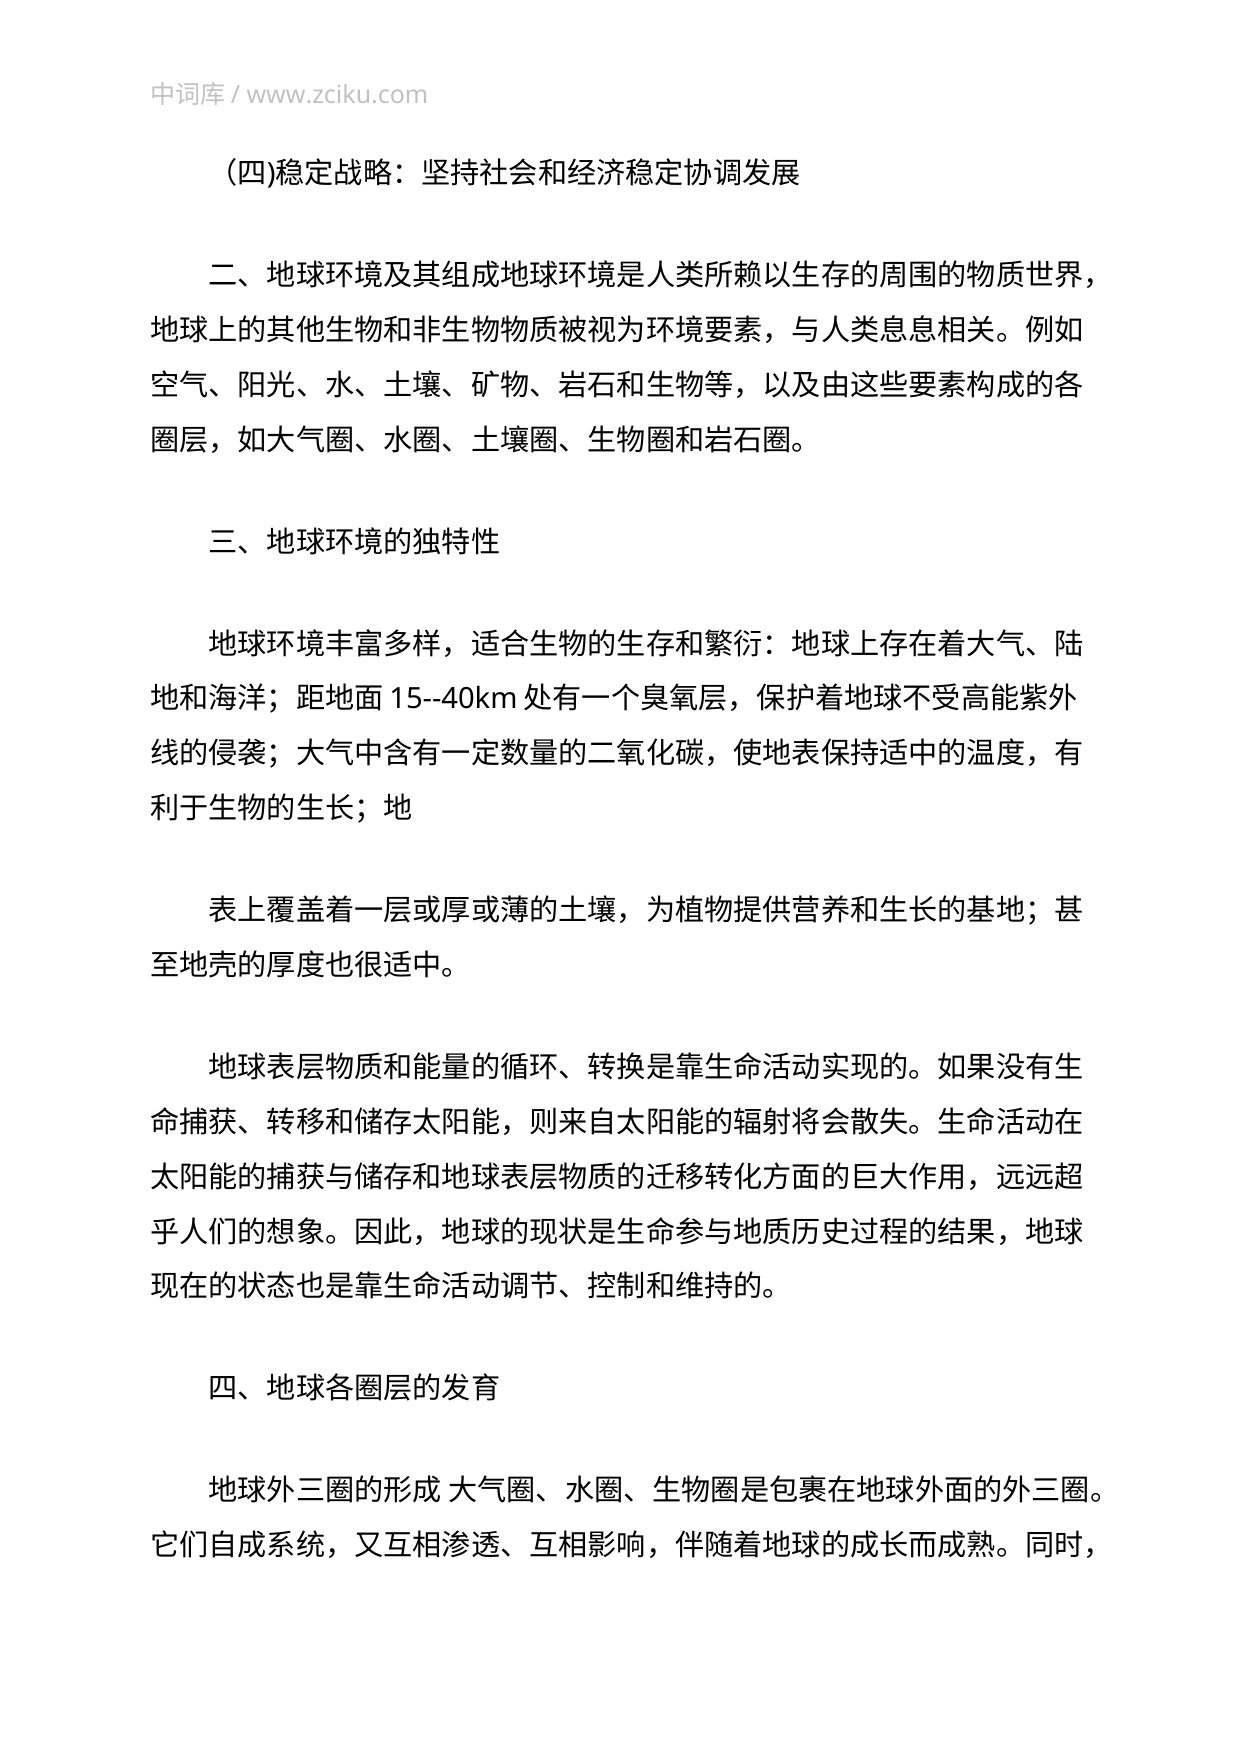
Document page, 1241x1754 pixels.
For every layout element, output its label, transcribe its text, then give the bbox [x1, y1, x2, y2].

text 二、地球环境及其组成地球环境是人类所赖以生存的周围的物质世界，地球上的其他生物和非生物物质被视为环境要素，与人类息息相关。例如空气、阳光、水、土壤、矿物、岩石和生物等，以及由这些要素构成的各圈层，如大气圈、水圈、土壤圈、生物圈和岩石圈。 [150, 252, 1090, 459]
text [150, 1467, 1090, 1564]
text 三、地球环境的独特性 [150, 518, 1090, 561]
text 地球环境丰富多样，适合生物的生存和繁衍：地球上存在着大气、陆地和海洋；距地面15--40km处有一个臭氧层，保护着地球不受高能紫外线的侵袭；大气中含有一定数量的二氧化碳，使地表保持适中的温度，有利于生物的生长；地 [150, 620, 1090, 827]
text （四)稳定战略：坚持社会和经济稳定协调发展 [150, 150, 1090, 192]
text 地球表层物质和能量的循环、转换是靠生命活动实现的。如果没有生命捕获、转移和储存太阳能，则来自太阳能的辐射将会散失。生命活动在太阳能的捕获与储存和地球表层物质的迁移转化方面的巨大作用，远远超乎人们的想象。因此，地球的现状是生命参与地质历史过程的结果，地球现在的状态也是靠生命活动调节、控制和维持的。 [150, 1043, 1090, 1305]
text 表上覆盖着一层或厚或薄的土壤，为植物提供营养和生长的基地；甚至地壳的厚度也很适中。 [150, 887, 1090, 984]
text 四、地球各圈层的发育 [150, 1365, 1090, 1407]
